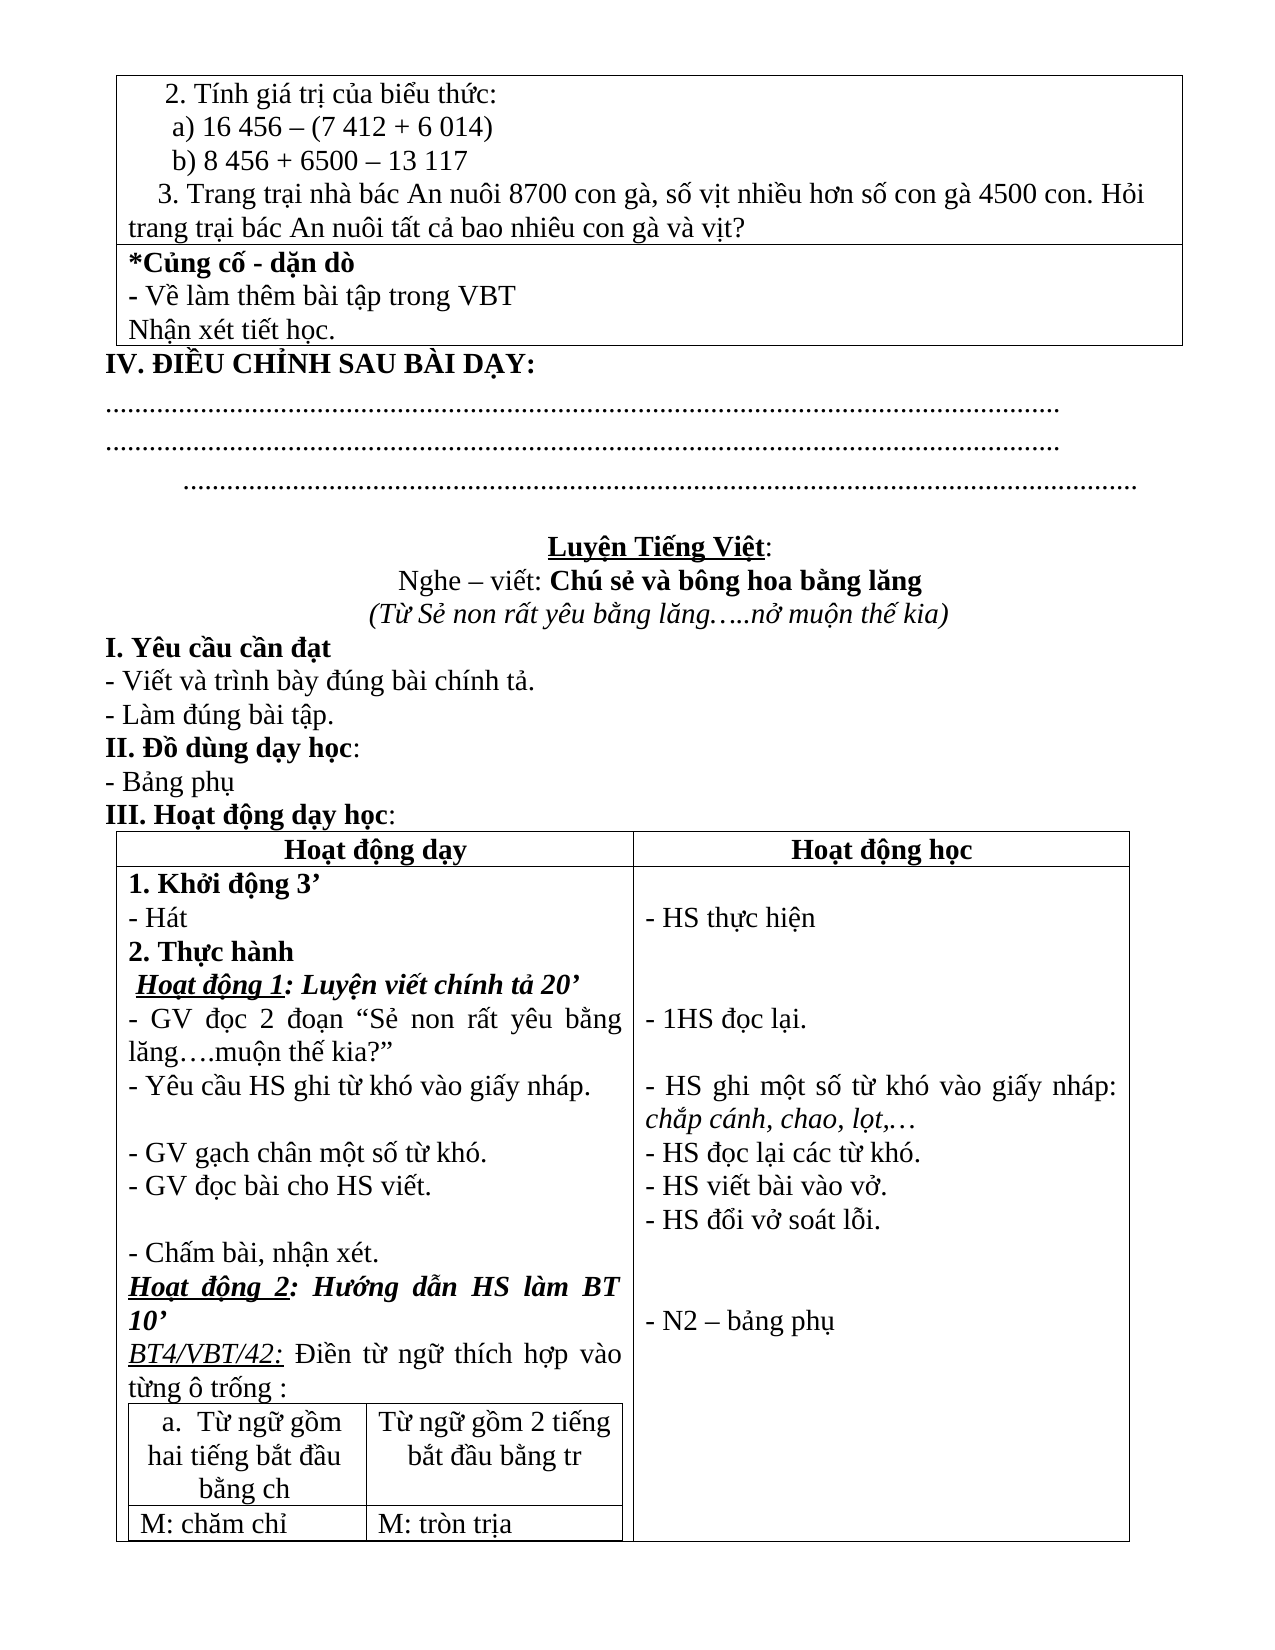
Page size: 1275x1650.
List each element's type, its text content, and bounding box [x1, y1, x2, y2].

text ................................................................................................................................... [105, 423, 1215, 457]
text III. Hoạt động dạy học: [105, 797, 1215, 831]
text II. Đồ dùng dạy học: [105, 730, 1215, 764]
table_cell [117, 867, 633, 1541]
table_cell *Củng cố - dặn dò - Về làm thêm bài tập trong VBT Nhận xét tiết học. [117, 245, 1182, 345]
text ................................................................................................................................... [105, 462, 1215, 496]
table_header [117, 76, 1182, 244]
text (Từ Sẻ non rất yêu bằng lăng…..nở muộn thế kia) [105, 596, 1215, 630]
text Nghe – viết: Chú sẻ và bông hoa bằng lăng [105, 563, 1215, 596]
text IV. ĐIỀU CHỈNH SAU BÀI DẠY: [105, 346, 1215, 380]
text - Viết và trình bày đúng bài chính tả. [105, 663, 1215, 697]
text Luyện Tiếng Việt: [105, 529, 1215, 563]
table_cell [634, 867, 1129, 1541]
table_header Hoạt động học [634, 832, 1129, 866]
text - Bảng phụ [105, 764, 1215, 797]
text - Làm đúng bài tập. [105, 697, 1215, 730]
text I. Yêu cầu cần đạt [105, 630, 1215, 663]
text ................................................................................................................................... [105, 385, 1215, 418]
table_header Hoạt động dạy [117, 832, 633, 866]
